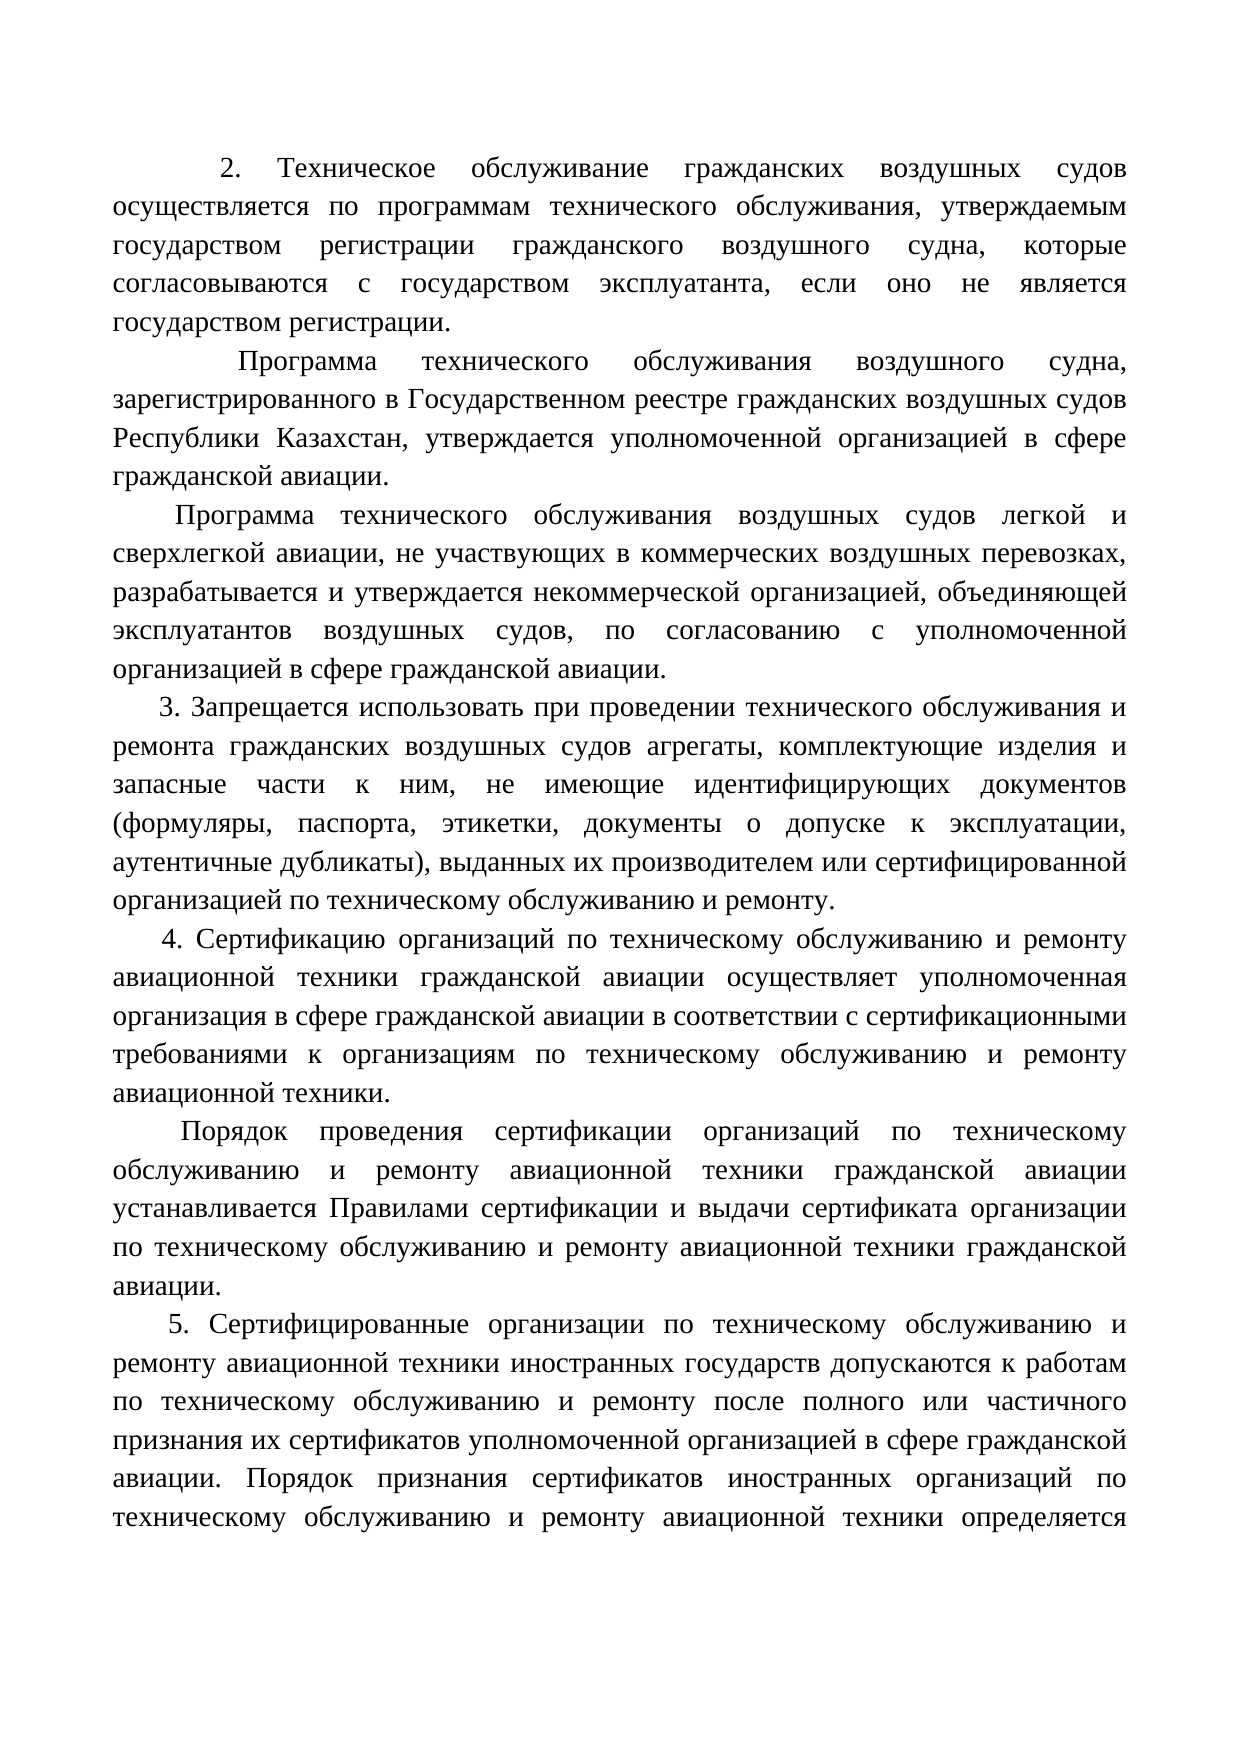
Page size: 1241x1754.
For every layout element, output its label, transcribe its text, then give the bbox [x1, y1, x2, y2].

text Порядок проведения сертификации организаций по техническому обслуживанию и ремонту авиационной техники гражданской авиации устанавливается Правилами сертификации и выдачи сертификата организации по техническому обслуживанию и ремонту авиационной техники гражданской авиации. [112, 1113, 1128, 1301]
text Программа технического обслуживания воздушных судов легкой и сверхлегкой авиации, не участвующих в коммерческих воздушных перевозках, разрабатывается и утверждается некоммерческой организацией, объединяющей эксплуатантов воздушных судов, по согласованию с уполномоченной организацией в сфере гражданской авиации. [112, 497, 1128, 684]
text 2. Техническое обслуживание гражданских воздушных судов осуществляется по программам технического обслуживания, утверждаемым государством регистрации гражданского воздушного судна, которые согласовываются с государством эксплуатанта, если оно не является государством регистрации. [112, 150, 1128, 338]
text Программа технического обслуживания воздушного судна, зарегистрированного в Государственном реестре гражданских воздушных судов Республики Казахстан, утверждается уполномоченной организацией в сфере гражданской авиации. [112, 343, 1128, 492]
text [112, 1306, 1128, 1532]
text 3. Запрещается использовать при проведении технического обслуживания и ремонта гражданских воздушных судов агрегаты, комплектующие изделия и запасные части к ним, не имеющие идентифицирующих документов (формуляры, паспорта, этикетки, документы о допуске к эксплуатации, аутентичные дубликаты), выданных их производителем или сертифицированной организацией по техническому обслуживанию и ремонту. [112, 689, 1128, 916]
text 4. Сертификацию организаций по техническому обслуживанию и ремонту авиационной техники гражданской авиации осуществляет уполномоченная организация в сфере гражданской авиации в соответствии с сертификационными требованиями к организациям по техническому обслуживанию и ремонту авиационной техники. [112, 921, 1128, 1108]
